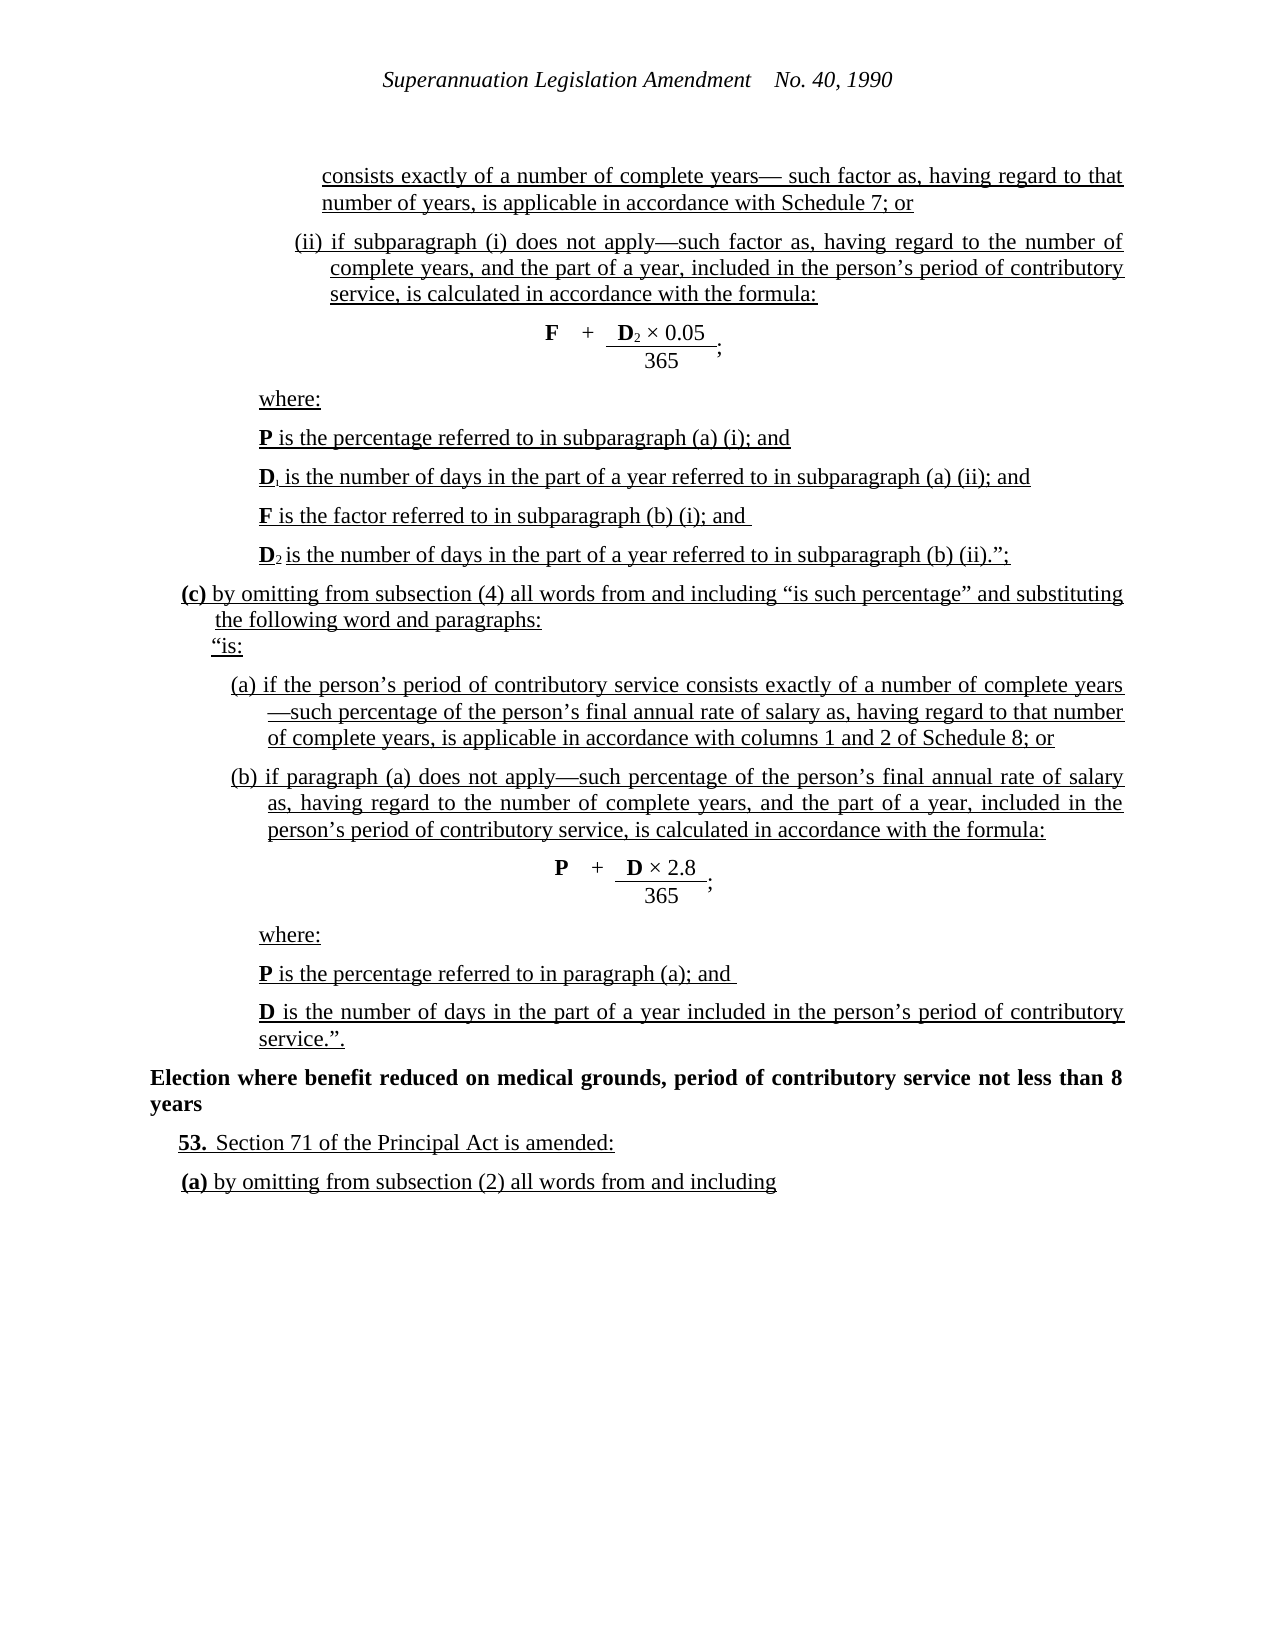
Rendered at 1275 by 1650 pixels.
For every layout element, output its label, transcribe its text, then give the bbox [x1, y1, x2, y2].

text 53. Section 71 of the Principal Act is amended: [150, 1129, 1125, 1155]
text Dı is the number of days in the part of a year referred to in subparagraph (a) (ii); and [150, 463, 1125, 489]
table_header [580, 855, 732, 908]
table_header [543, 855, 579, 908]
text (ii) if subparagraph (i) does not apply—such factor as, having regard to the number of complete years, and the part of a year, included in the person’s period of contributory service, is calculated in accordance with the formula: [294, 228, 1125, 307]
text F is the factor referred to in subparagraph (b) (i); and [150, 502, 1125, 528]
text (c) by omitting from subsection (4) all words from and including “is such percentage” and substituting the following word and paragraphs: [181, 580, 1125, 632]
text P is the percentage referred to in paragraph (a); and [150, 959, 1125, 986]
text (a) if the person’s period of contributory service consists exactly of a number of complete years—such percentage of the person’s final annual rate of salary as, having regard to that number of complete years, is applicable in accordance with columns 1 and 2 of Schedule 8; or [231, 671, 1125, 694]
text (a) by omitting from subsection (2) all words from and including [150, 1168, 1125, 1194]
text “is: [150, 632, 1125, 659]
text where: [150, 386, 1125, 412]
text where: [150, 921, 1125, 947]
text P is the percentage referred to in subparagraph (a) (i); and [150, 424, 1125, 451]
text D2 is the number of days in the part of a year referred to in subparagraph (b) (ii).”; [150, 541, 1125, 567]
text D is the number of days in the part of a year included in the person’s period of contributory service.”. [259, 998, 1125, 1021]
text D is the number of days in the part of a year included in the person’s period of contributory service.”. [259, 1023, 1125, 1051]
text (b) if paragraph (a) does not apply—such percentage of the person’s final annual rate of salary as, having regard to the number of complete years, and the part of a year, included in the person’s period of contributory service, is calculated in accordance with the formula: [231, 763, 1125, 786]
text Election where benefit reduced on medical grounds, period of contributory service not less than 8 years [150, 1064, 1125, 1116]
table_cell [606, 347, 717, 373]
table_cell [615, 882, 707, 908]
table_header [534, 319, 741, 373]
text (b) if paragraph (a) does not apply—such percentage of the person’s final annual rate of salary as, having regard to the number of complete years, and the part of a year, included in the person’s period of contributory service, is calculated in accordance with the formula: [231, 787, 1125, 842]
text consists exactly of a number of complete years— such factor as, having regard to that number of years, is applicable in accordance with Schedule 7; or [322, 162, 1125, 215]
text (a) if the person’s period of contributory service consists exactly of a number of complete years—such percentage of the person’s final annual rate of salary as, having regard to that number of complete years, is applicable in accordance with columns 1 and 2 of Schedule 8; or [231, 695, 1125, 750]
